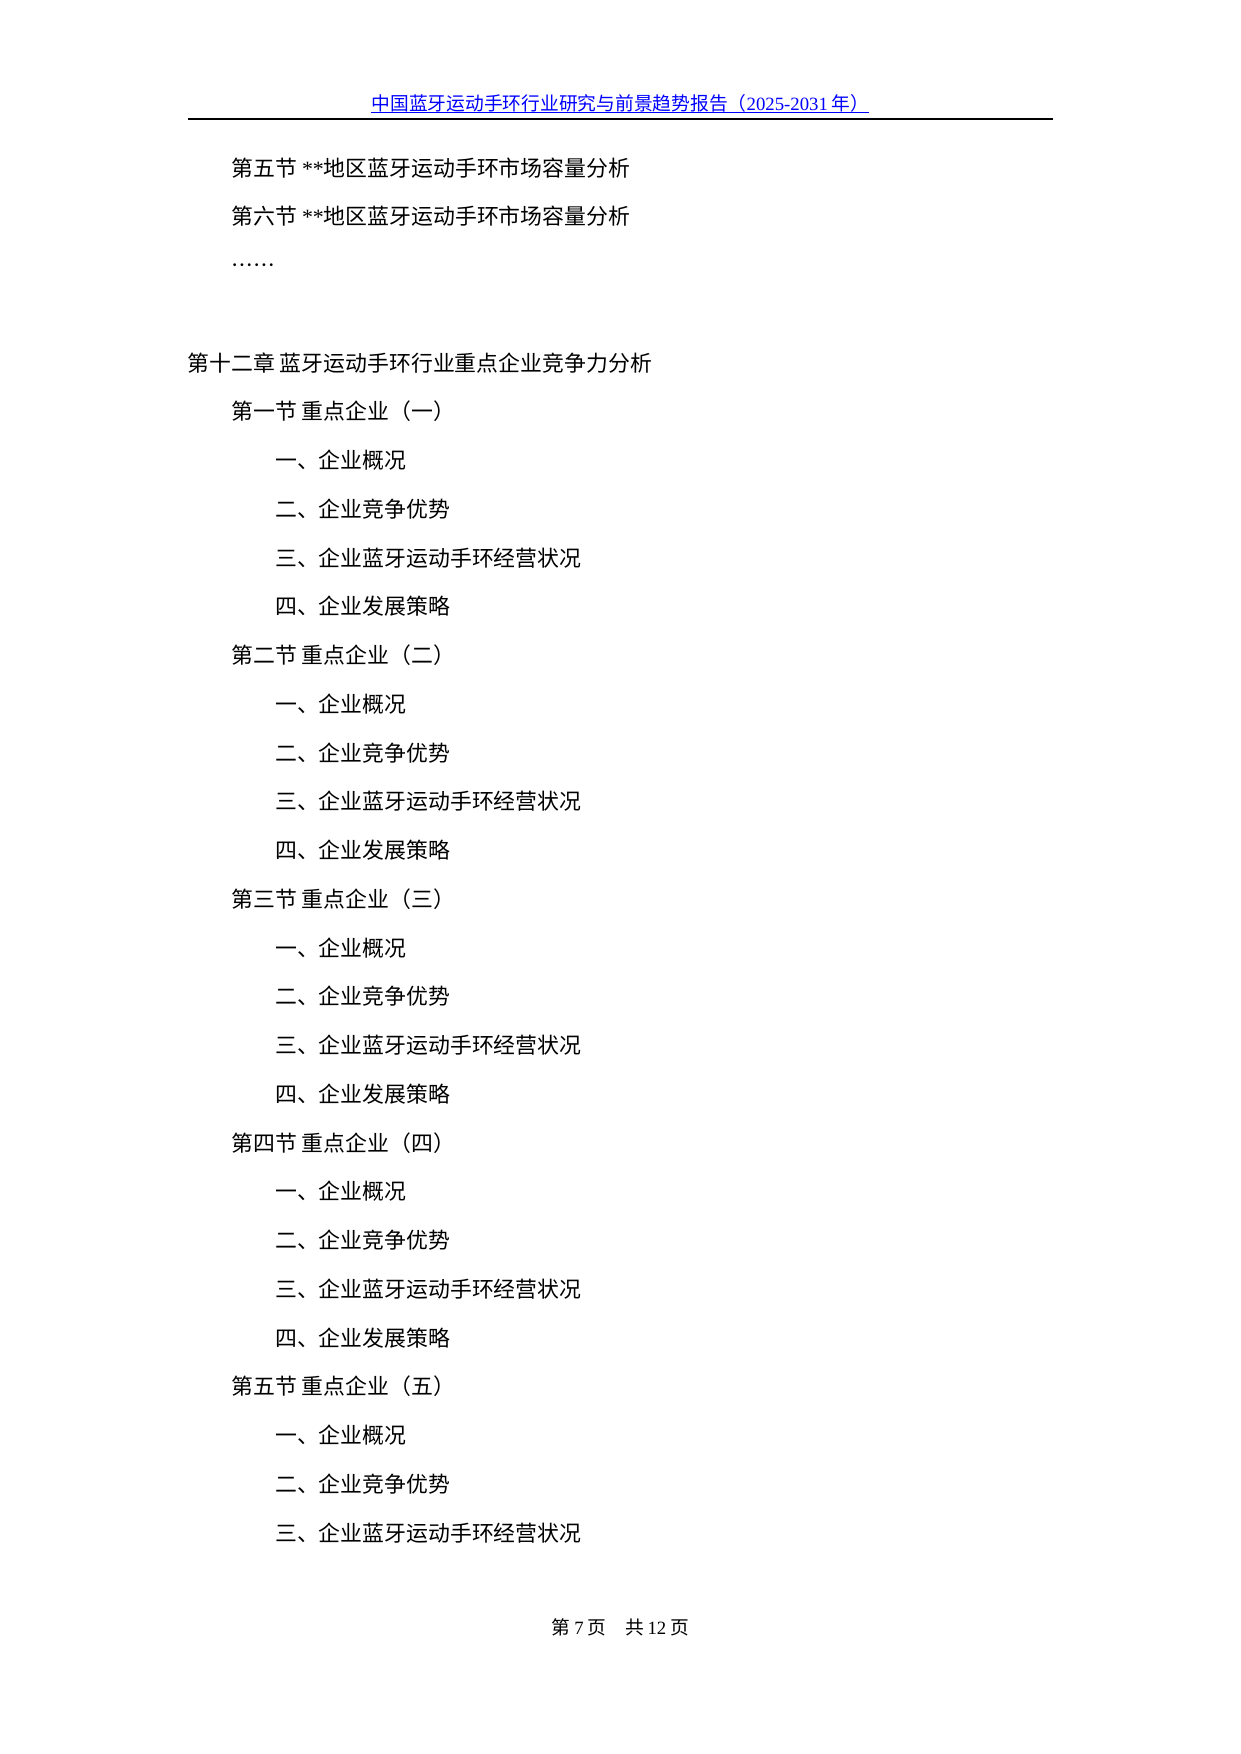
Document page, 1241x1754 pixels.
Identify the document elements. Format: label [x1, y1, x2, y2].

text [187, 150, 1053, 1548]
